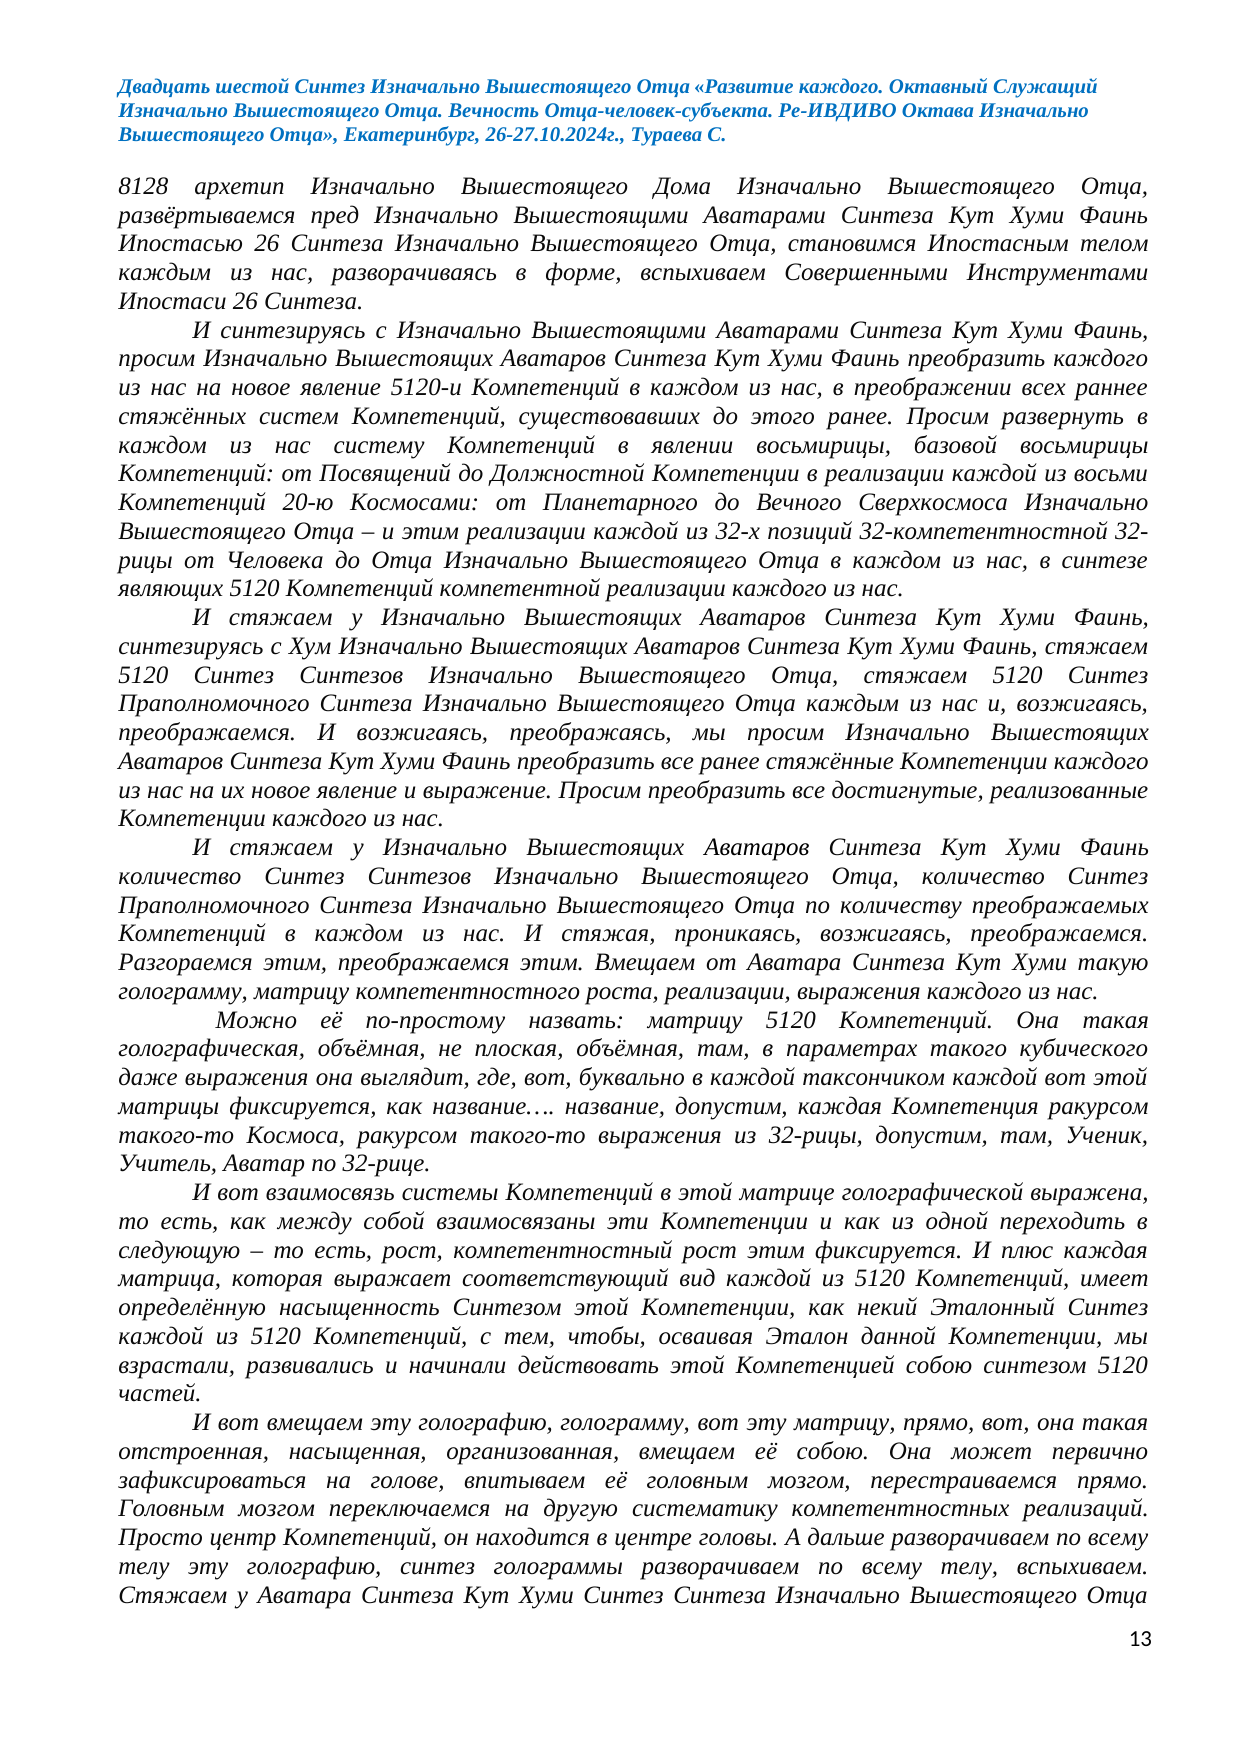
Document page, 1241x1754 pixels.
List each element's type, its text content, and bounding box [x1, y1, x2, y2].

text И синтезируясь с Изначально Вышестоящими Аватарами Синтеза Кут Хуми Фаинь, просим Изначально Вышестоящих Аватаров Синтеза Кут Хуми Фаинь преобразить каждого из нас на новое явление 5120-и Компетенций в каждом из нас, в преображении всех раннее стяжённых систем Компетенций, существовавших до этого ранее. Просим развернуть в каждом из нас систему Компетенций в явлении восьмирицы, базовой восьмирицы Компетенций: от Посвящений до Должностной Компетенции в реализации каждой из восьми Компетенций 20-ю Космосами: от Планетарного до Вечного Сверхкосмоса Изначально Вышестоящего Отца – и этим реализации каждой из 32-х позиций 32-компетентностной 32-рицы от Человека до Отца Изначально Вышестоящего Отца в каждом из нас, в синтезе являющих 5120 Компетенций компетентной реализации каждого из нас. [118, 315, 1152, 602]
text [118, 171, 1152, 315]
text И вот взаимосвязь системы Компетенций в этой матрице голографической выражена, то есть, как между собой взаимосвязаны эти Компетенции и как из одной переходить в следующую – то есть, рост, компетентностный рост этим фиксируется. И плюс каждая матрица, которая выражает соответствующий вид каждой из 5120 Компетенций, имеет определённую насыщенность Синтезом этой Компетенции, как некий Эталонный Синтез каждой из 5120 Компетенций, с тем, чтобы, осваивая Эталон данной Компетенции, мы взрастали, развивались и начинали действовать этой Компетенцией собою синтезом 5120 частей. [118, 1177, 1152, 1407]
text И стяжаем у Изначально Вышестоящих Аватаров Синтеза Кут Хуми Фаинь, синтезируясь с Хум Изначально Вышестоящих Аватаров Синтеза Кут Хуми Фаинь, стяжаем 5120 Синтез Синтезов Изначально Вышестоящего Отца, стяжаем 5120 Синтез Праполномочного Синтеза Изначально Вышестоящего Отца каждым из нас и, возжигаясь, преображаемся. И возжигаясь, преображаясь, мы просим Изначально Вышестоящих Аватаров Синтеза Кут Хуми Фаинь преобразить все ранее стяжённые Компетенции каждого из нас на их новое явление и выражение. Просим преобразить все достигнутые, реализованные Компетенции каждого из нас. [118, 602, 1152, 832]
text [118, 1407, 1152, 1608]
text Можно её по-простому назвать: матрицу 5120 Компетенций. Она такая голографическая, объёмная, не плоская, объёмная, там, в параметрах такого кубического даже выражения она выглядит, где, вот, буквально в каждой таксончиком каждой вот этой матрицы фиксируется, как название…. название, допустим, каждая Компетенция ракурсом такого-то Космоса, ракурсом такого-то выражения из 32-рицы, допустим, там, Ученик, Учитель, Аватар по 32-рице. [118, 1005, 1152, 1177]
text И стяжаем у Изначально Вышестоящих Аватаров Синтеза Кут Хуми Фаинь количество Синтез Синтезов Изначально Вышестоящего Отца, количество Синтез Праполномочного Синтеза Изначально Вышестоящего Отца по количеству преображаемых Компетенций в каждом из нас. И стяжая, проникаясь, возжигаясь, преображаемся. Разгораемся этим, преображаемся этим. Вмещаем от Аватара Синтеза Кут Хуми такую голограмму, матрицу компетентностного роста, реализации, выражения каждого из нас. [118, 832, 1152, 1005]
